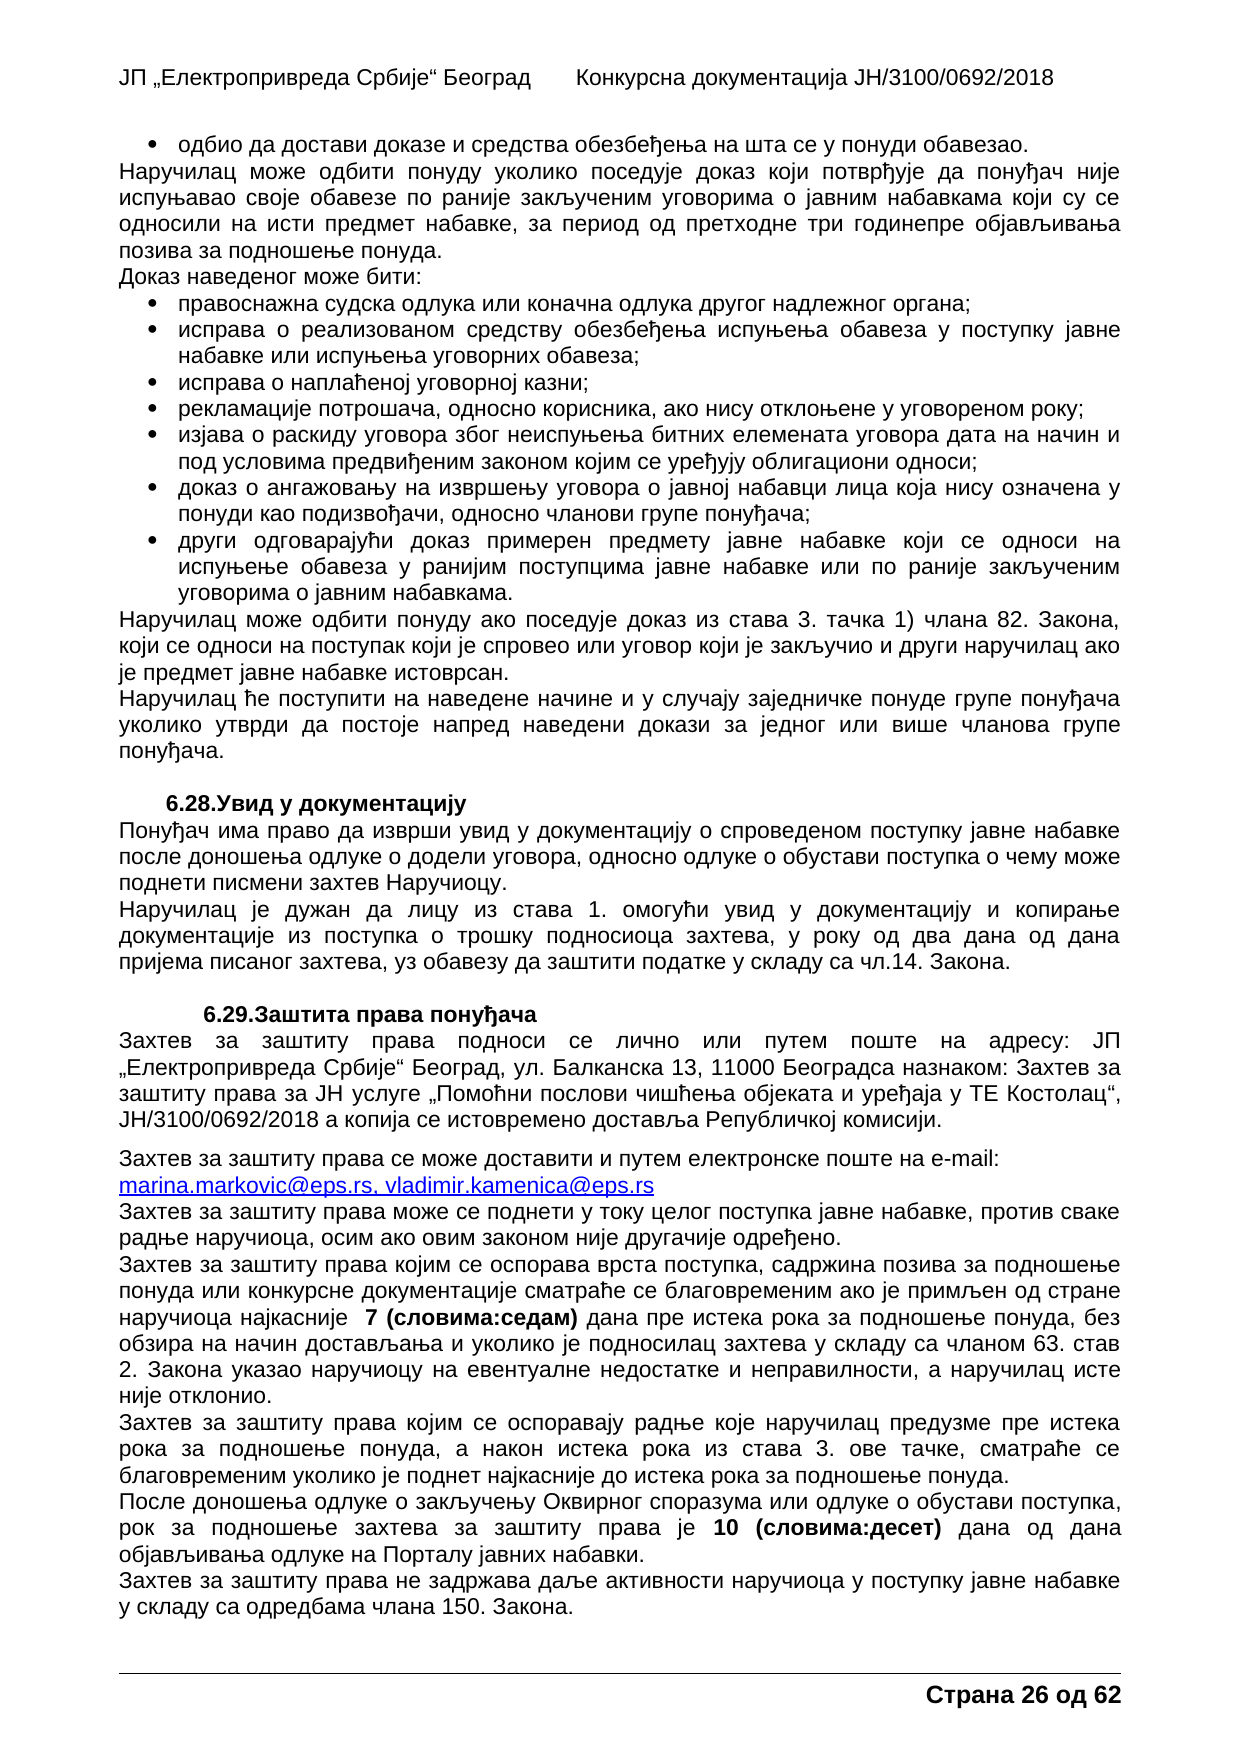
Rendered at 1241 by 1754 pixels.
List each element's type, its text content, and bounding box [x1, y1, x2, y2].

text одбио да достави доказе и средства обезбеђења на шта се у понуди обавезао. [148, 131, 1121, 158]
text исправа о реализованом средству обезбеђења испуњења обавеза у поступку јавне набавке или испуњења уговорних обавеза; [148, 316, 1121, 368]
text Наручилац ће поступити на наведене начине и у случају заједничке понуде групе понуђача уколико утврди да постоје напред наведени докази за једног или више чланова групе понуђача. [119, 685, 1121, 764]
text Доказ наведеног може бити: [119, 263, 1121, 289]
text Наручилац може одбити понуду ако поседује доказ из става 3. тачка 1) члана 82. Закона, који се односи на поступак који је спровео или уговор који је закључио и други наручилац ако је предмет јавне набавке истоврсан. [119, 606, 1121, 685]
text marina.markovic@eps.rs, vladimir.kamenica@eps.rs [119, 1172, 1121, 1198]
text правоснажна судска одлука или коначна одлука другог надлежног органа; [148, 289, 1121, 316]
text Захтев за заштиту права може се поднети у току целог поступка јавне набавке, против сваке радње наручиоца, осим ако овим законом није другачије одређено. [119, 1198, 1121, 1251]
text Захтев за заштиту права подноси се лично или путем поште на адресу: ЈП „Електропривреда Србије“ Београд, ул. Балканска 13, 11000 Београдса назнаком: Захтев за заштиту права за ЈН услуге „Помоћни послови чишћења објеката и уређаја у ТЕ Костолац“, JН/3100/0692/2018 a копија се истовремено доставља Републичкој комисији. [119, 1027, 1121, 1133]
text После доношења одлуке о закључењу Оквирног споразума или одлуке о обустави поступка, рок за подношење захтева за заштиту права је 10 (словима:десет) дана од дана објављивања одлуке на Порталу јавних набавки. [119, 1488, 1121, 1567]
text 6.29.Заштита права понуђача [203, 1001, 1121, 1027]
text Захтев за заштиту права којим се оспоравају радње које наручилац предузме пре истека рока за подношење понуда, а након истека рока из става 3. ове тачке, сматраће се благовременим уколико је поднет најкасније до истека рока за подношење понуда. [119, 1409, 1121, 1488]
text Захтев за заштиту права не задржава даље активности наручиоца у поступку јавне набавке у складу са одредбама члана 150. Закона. [119, 1567, 1121, 1620]
text изјава о раскиду уговора због неиспуњења битних елемената уговора дата на начин и под условима предвиђеним законом којим се уређују облигациони односи; [148, 421, 1121, 474]
text Захтев за заштиту права којим се оспорава врста поступка, садржина позива за подношење понуда или конкурсне документације сматраће се благовременим ако је примљен од стране наручиоца најкасније 7 (словима:седам) дана пре истека рока за подношење понуда, без обзира на начин достављања и уколико је подносилац захтева у складу са чланом 63. став 2. Закона указао наручиоцу на евентуалне недостатке и неправилности, а наручилац исте није отклонио. [119, 1251, 1121, 1409]
text Наручилац је дужан да лицу из става 1. омогући увид у документацију и копирање документације из поступка о трошку подносиоца захтева, у року од два дана од дана пријема писаног захтева, уз обавезу да заштити податке у складу са чл.14. Закона. [119, 896, 1121, 975]
text Наручилац може одбити понуду уколико поседује доказ који потврђује да понуђач није испуњавао своје обавезе по раније закљученим уговорима о јавним набавкама који су се односили на исти предмет набавке, за период од претходне три годинепре објављивања позива за подношење понуда. [119, 158, 1121, 263]
text Захтев за заштиту права се може доставити и путем електронске поште на e-mail: [119, 1145, 1121, 1172]
text Понуђач има право да изврши увид у документацију о спроведеном поступку јавне набавке после доношења одлуке о додели уговора, односно одлуке о обустави поступка о чему може поднети писмени захтев Наручиоцу. [119, 817, 1121, 896]
text 6.28.Увид у документацију [166, 790, 1121, 817]
text рекламације потрошача, односно корисника, ако нису отклоњене у уговореном року; [148, 395, 1121, 421]
text други одговарајући доказ примерен предмету јавне набавке који се односи на испуњење обавеза у ранијим поступцима јавне набавке или по раније закљученим уговорима о јавним набавкама. [148, 527, 1121, 606]
text исправа о наплаћеној уговорној казни; [148, 368, 1121, 395]
text доказ о ангажовању на извршењу уговора о јавној набавци лица која нису означена у понуди као подизвођачи, односно чланови групе понуђача; [148, 474, 1121, 527]
